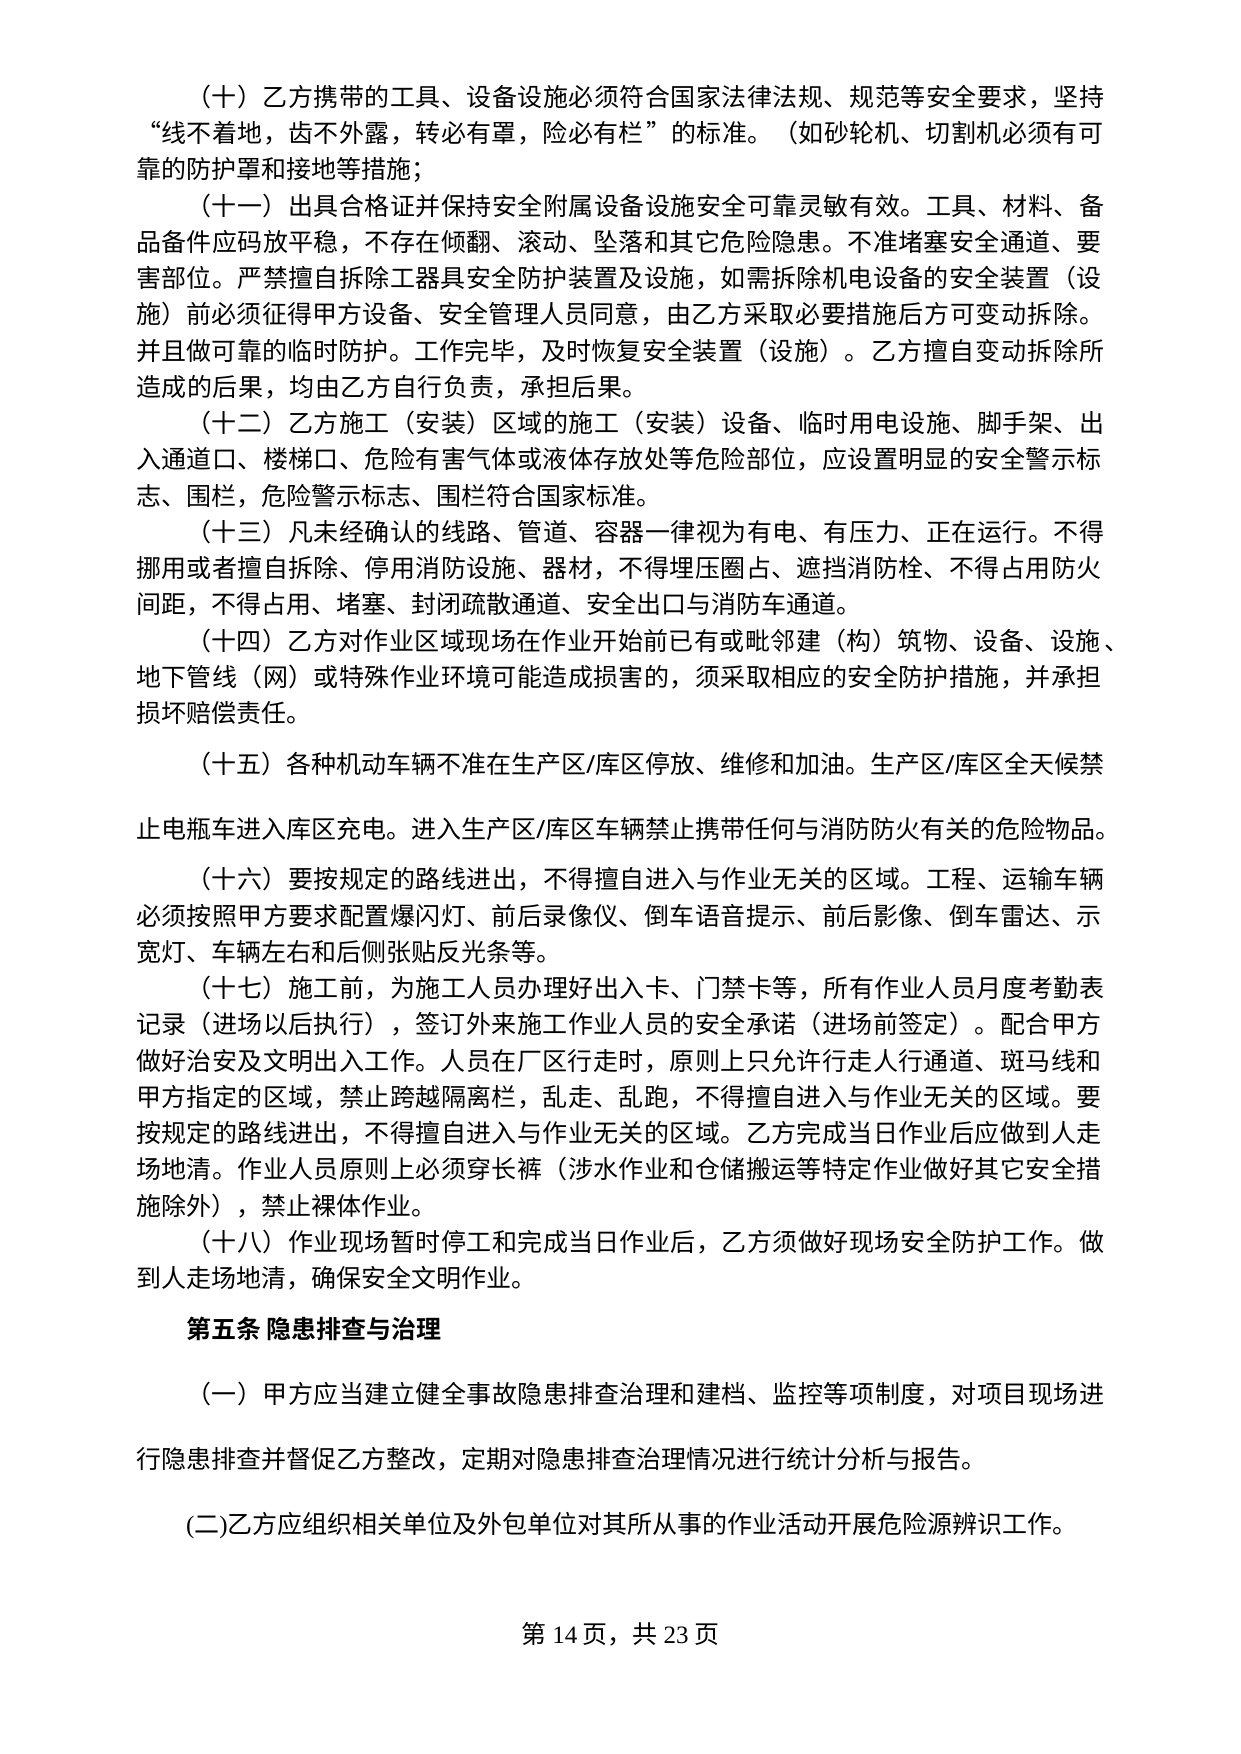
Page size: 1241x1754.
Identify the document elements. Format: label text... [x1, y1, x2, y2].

text 第五条 隐患排查与治理 [136, 1295, 1104, 1360]
text （十四）乙方对作业区域现场在作业开始前已有或毗邻建（构）筑物、设备、设施、地下管线（网）或特殊作业环境可能造成损害的，须采取相应的安全防护措施，并承担损坏赔偿责任。 [136, 621, 1104, 730]
text （十七）施工前，为施工人员办理好出入卡、门禁卡等，所有作业人员月度考勤表记录（进场以后执行），签订外来施工作业人员的安全承诺（进场前签定）。配合甲方做好治安及文明出入工作。人员在厂区行走时，原则上只允许行走人行通道、斑马线和甲方指定的区域，禁止跨越隔离栏，乱走、乱跑，不得擅自进入与作业无关的区域。要按规定的路线进出，不得擅自进入与作业无关的区域。乙方完成当日作业后应做到人走场地清。作业人员原则上必须穿长裤（涉水作业和仓储搬运等特定作业做好其它安全措施除外），禁止裸体作业。 [136, 968, 1104, 1222]
text （一）甲方应当建立健全事故隐患排查治理和建档、监控等项制度，对项目现场进行隐患排查并督促乙方整改，定期对隐患排查治理情况进行统计分析与报告。 [136, 1360, 1104, 1490]
text （十三）凡未经确认的线路、管道、容器一律视为有电、有压力、正在运行。不得挪用或者擅自拆除、停用消防设施、器材，不得埋压圈占、遮挡消防栓、不得占用防火间距，不得占用、堵塞、封闭疏散通道、安全出口与消防车通道。 [136, 512, 1104, 621]
text （十五）各种机动车辆不准在生产区/库区停放、维修和加油。生产区/库区全天候禁止电瓶车进入库区充电。进入生产区/库区车辆禁止携带任何与消防防火有关的危险物品。 [136, 730, 1104, 860]
text (二)乙方应组织相关单位及外包单位对其所从事的作业活动开展危险源辨识工作。 [136, 1490, 1104, 1555]
text （十）乙方携带的工具、设备设施必须符合国家法律法规、规范等安全要求，坚持“线不着地，齿不外露，转必有罩，险必有栏”的标准。（如砂轮机、切割机必须有可靠的防护罩和接地等措施； [136, 77, 1104, 186]
text （十一）出具合格证并保持安全附属设备设施安全可靠灵敏有效。工具、材料、备品备件应码放平稳，不存在倾翻、滚动、坠落和其它危险隐患。不准堵塞安全通道、要害部位。严禁擅自拆除工器具安全防护装置及设施，如需拆除机电设备的安全装置（设施）前必须征得甲方设备、安全管理人员同意，由乙方采取必要措施后方可变动拆除。并且做可靠的临时防护。工作完毕，及时恢复安全装置（设施）。乙方擅自变动拆除所造成的后果，均由乙方自行负责，承担后果。 [136, 186, 1104, 403]
text （十八）作业现场暂时停工和完成当日作业后，乙方须做好现场安全防护工作。做到人走场地清，确保安全文明作业。 [136, 1222, 1104, 1295]
text （十二）乙方施工（安装）区域的施工（安装）设备、临时用电设施、脚手架、出入通道口、楼梯口、危险有害气体或液体存放处等危险部位，应设置明显的安全警示标志、围栏，危险警示标志、围栏符合国家标准。 [136, 403, 1104, 512]
text （十六）要按规定的路线进出，不得擅自进入与作业无关的区域。工程、运输车辆必须按照甲方要求配置爆闪灯、前后录像仪、倒车语音提示、前后影像、倒车雷达、示宽灯、车辆左右和后侧张贴反光条等。 [136, 860, 1104, 968]
